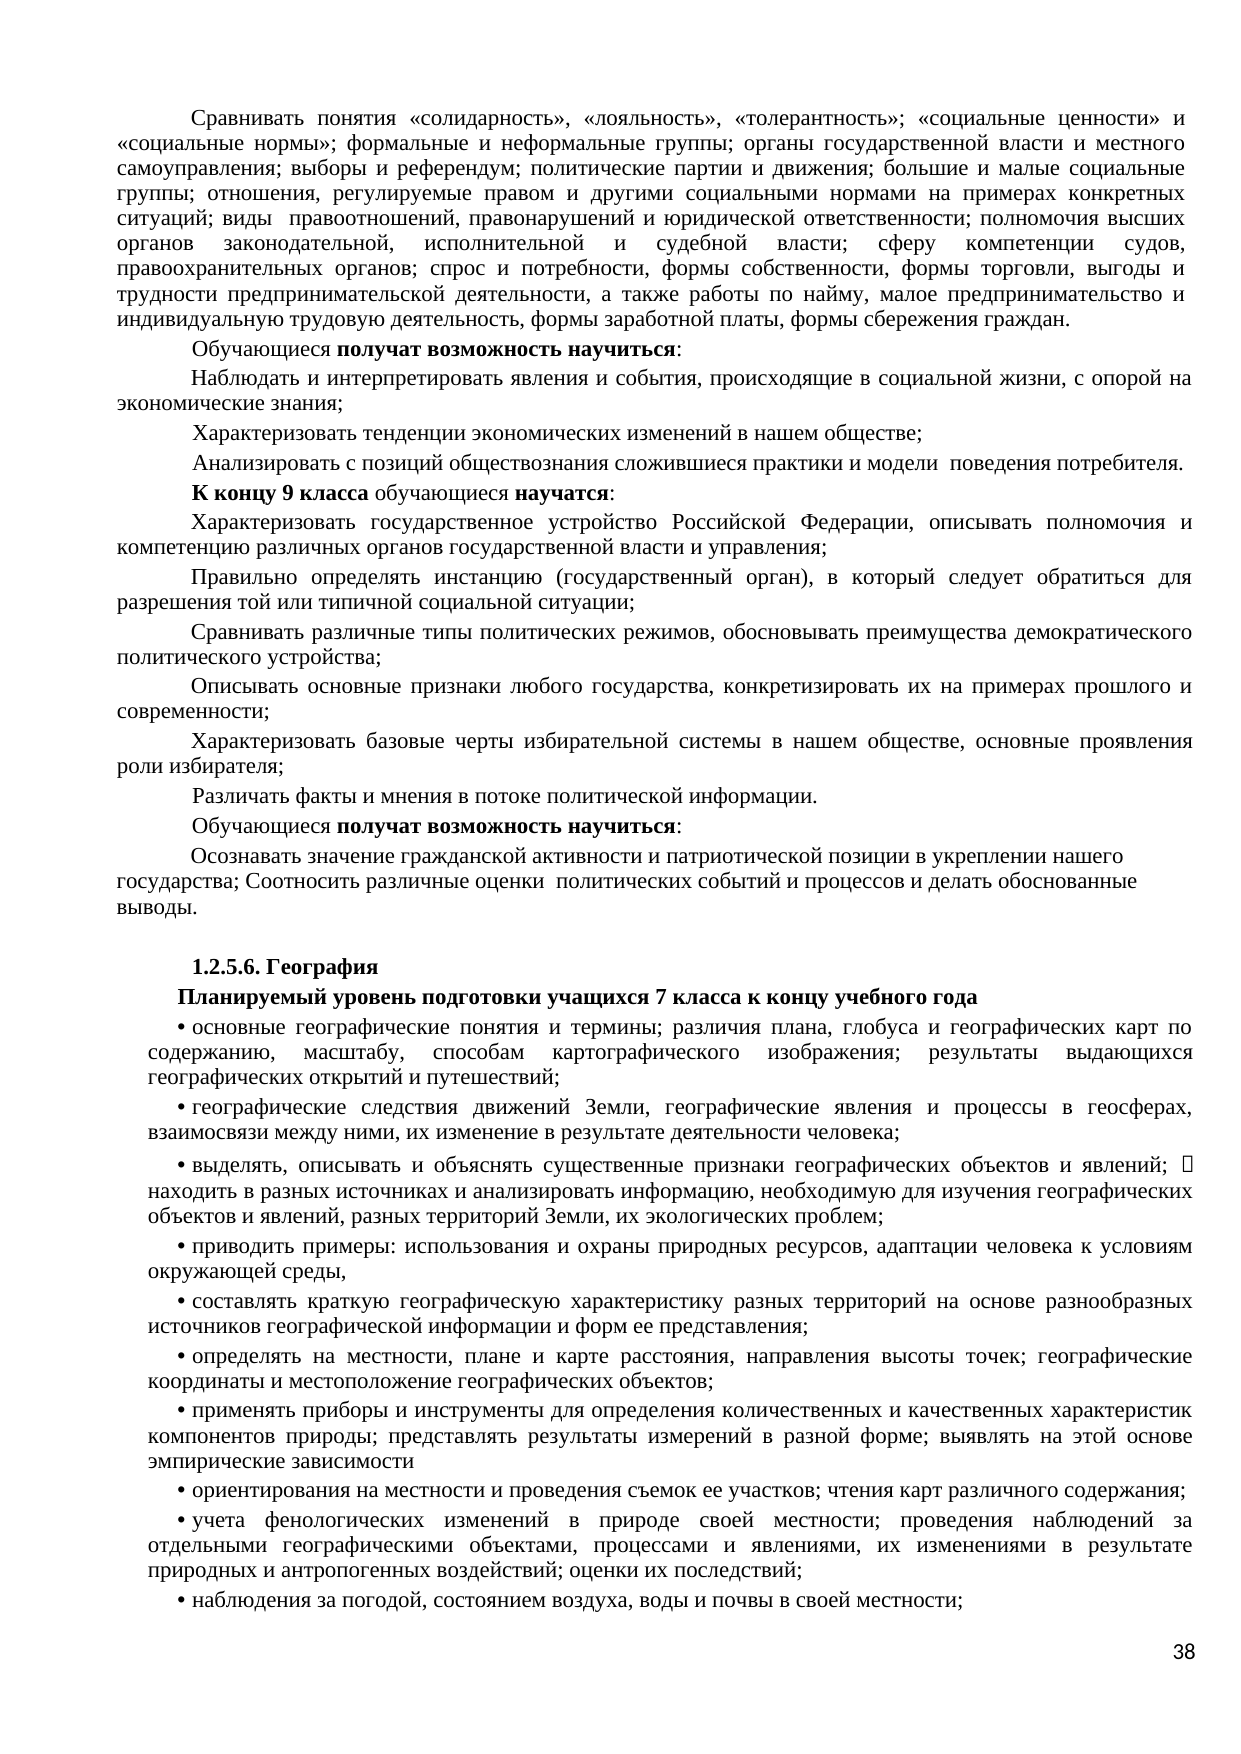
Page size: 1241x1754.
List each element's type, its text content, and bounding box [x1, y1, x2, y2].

text Наблюдать и интерпретировать явления и события, происходящие в социальной жизни, с опорой на экономические знания; [117, 366, 1194, 416]
text Сравнивать понятия «солидарность», «лояльность», «толерантность»; «социальные ценности» и «социальные нормы»; формальные и неформальные группы; органы государственной власти и местного самоуправления; выборы и референдум; политические партии и движения; большие и малые социальные группы; отношения, регулируемые правом и другими социальными нормами на примерах конкретных ситуаций; виды правоотношений, правонарушений и юридической ответственности; полномочия высших органов законодательной, исполнительной и судебной власти; сферу компетенции судов, правоохранительных органов; спрос и потребности, формы собственности, формы торговли, выгоды и трудности предпринимательской деятельности, а также работы по найму, малое предпринимательство и индивидуальную трудовую деятельность, формы заработной платы, формы сбережения граждан. [117, 105, 1187, 331]
text Осознавать значение гражданской активности и патриотической позиции в укреплении нашего государства; Соотносить различные оценки политических событий и процессов и делать обоснованные выводы. [116, 843, 1181, 919]
text Обучающиеся получат возможность научиться: [191, 813, 1195, 838]
text Характеризовать государственное устройство Российской Федерации, описывать полномочия и компетенцию различных органов государственной власти и управления; [117, 510, 1194, 560]
list определять на местности, плане и карте расстояния, направления высоты точек; географические координаты и местоположение географических объектов; [148, 1343, 1194, 1393]
text Анализировать с позиций обществознания сложившиеся практики и модели поведения потребителя. [192, 450, 1194, 475]
list составлять краткую географическую характеристику разных территорий на основе разнообразных источников географической информации и форм ее представления; [148, 1288, 1194, 1338]
list основные географические понятия и термины; различия плана, глобуса и географических карт по содержанию, масштабу, способам картографического изображения; результаты выдающихся географических открытий и путешествий; [148, 1014, 1194, 1089]
text Планируемый уровень подготовки учащихся 7 класса к концу учебного года [177, 984, 1195, 1010]
text Характеризовать базовые черты избирательной системы в нашем обществе, основные проявления роли избирателя; [117, 728, 1194, 778]
text Описывать основные признаки любого государства, конкретизировать их на примерах прошлого и современности; [117, 674, 1194, 724]
text Правильно определять инстанцию (государственный орган), в который следует обратиться для разрешения той или типичной социальной ситуации; [117, 564, 1194, 614]
text Сравнивать различные типы политических режимов, обосновывать преимущества демократического политического устройства; [117, 619, 1194, 669]
list географические следствия движений Земли, географические явления и процессы в геосферах, взаимосвязи между ними, их изменение в результате деятельности человека; [148, 1094, 1194, 1144]
list выделять, описывать и объяснять существенные признаки географических объектов и явлений;  находить в разных источниках и анализировать информацию, необходимую для изучения географических объектов и явлений, разных территорий Земли, их экологических проблем; [148, 1149, 1194, 1229]
text Характеризовать тенденции экономических изменений в нашем обществе; [192, 420, 1194, 445]
text Различать факты и мнения в потоке политической информации. [192, 783, 1194, 808]
list учета фенологических изменений в природе своей местности; проведения наблюдений за отдельными географическими объектами, процессами и явлениями, их изменениями в результате природных и антропогенных воздействий; оценки их последствий; [148, 1507, 1194, 1583]
list ориентирования на местности и проведения съемок ее участков; чтения карт различного содержания; [148, 1478, 1194, 1503]
list применять приборы и инструменты для определения количественных и качественных характеристик компонентов природы; представлять результаты измерений в разной форме; выявлять на этой основе эмпирические зависимости [148, 1398, 1194, 1473]
list приводить примеры: использования и охраны природных ресурсов, адаптации человека к условиям окружающей среды, [148, 1233, 1194, 1284]
list наблюдения за погодой, состоянием воздуха, воды и почвы в своей местности; [148, 1587, 1194, 1612]
text Обучающиеся получат возможность научиться: [191, 336, 1195, 361]
text 1.2.5.6. География [191, 954, 1195, 979]
text К концу 9 класса обучающиеся научатся: [191, 479, 1195, 505]
